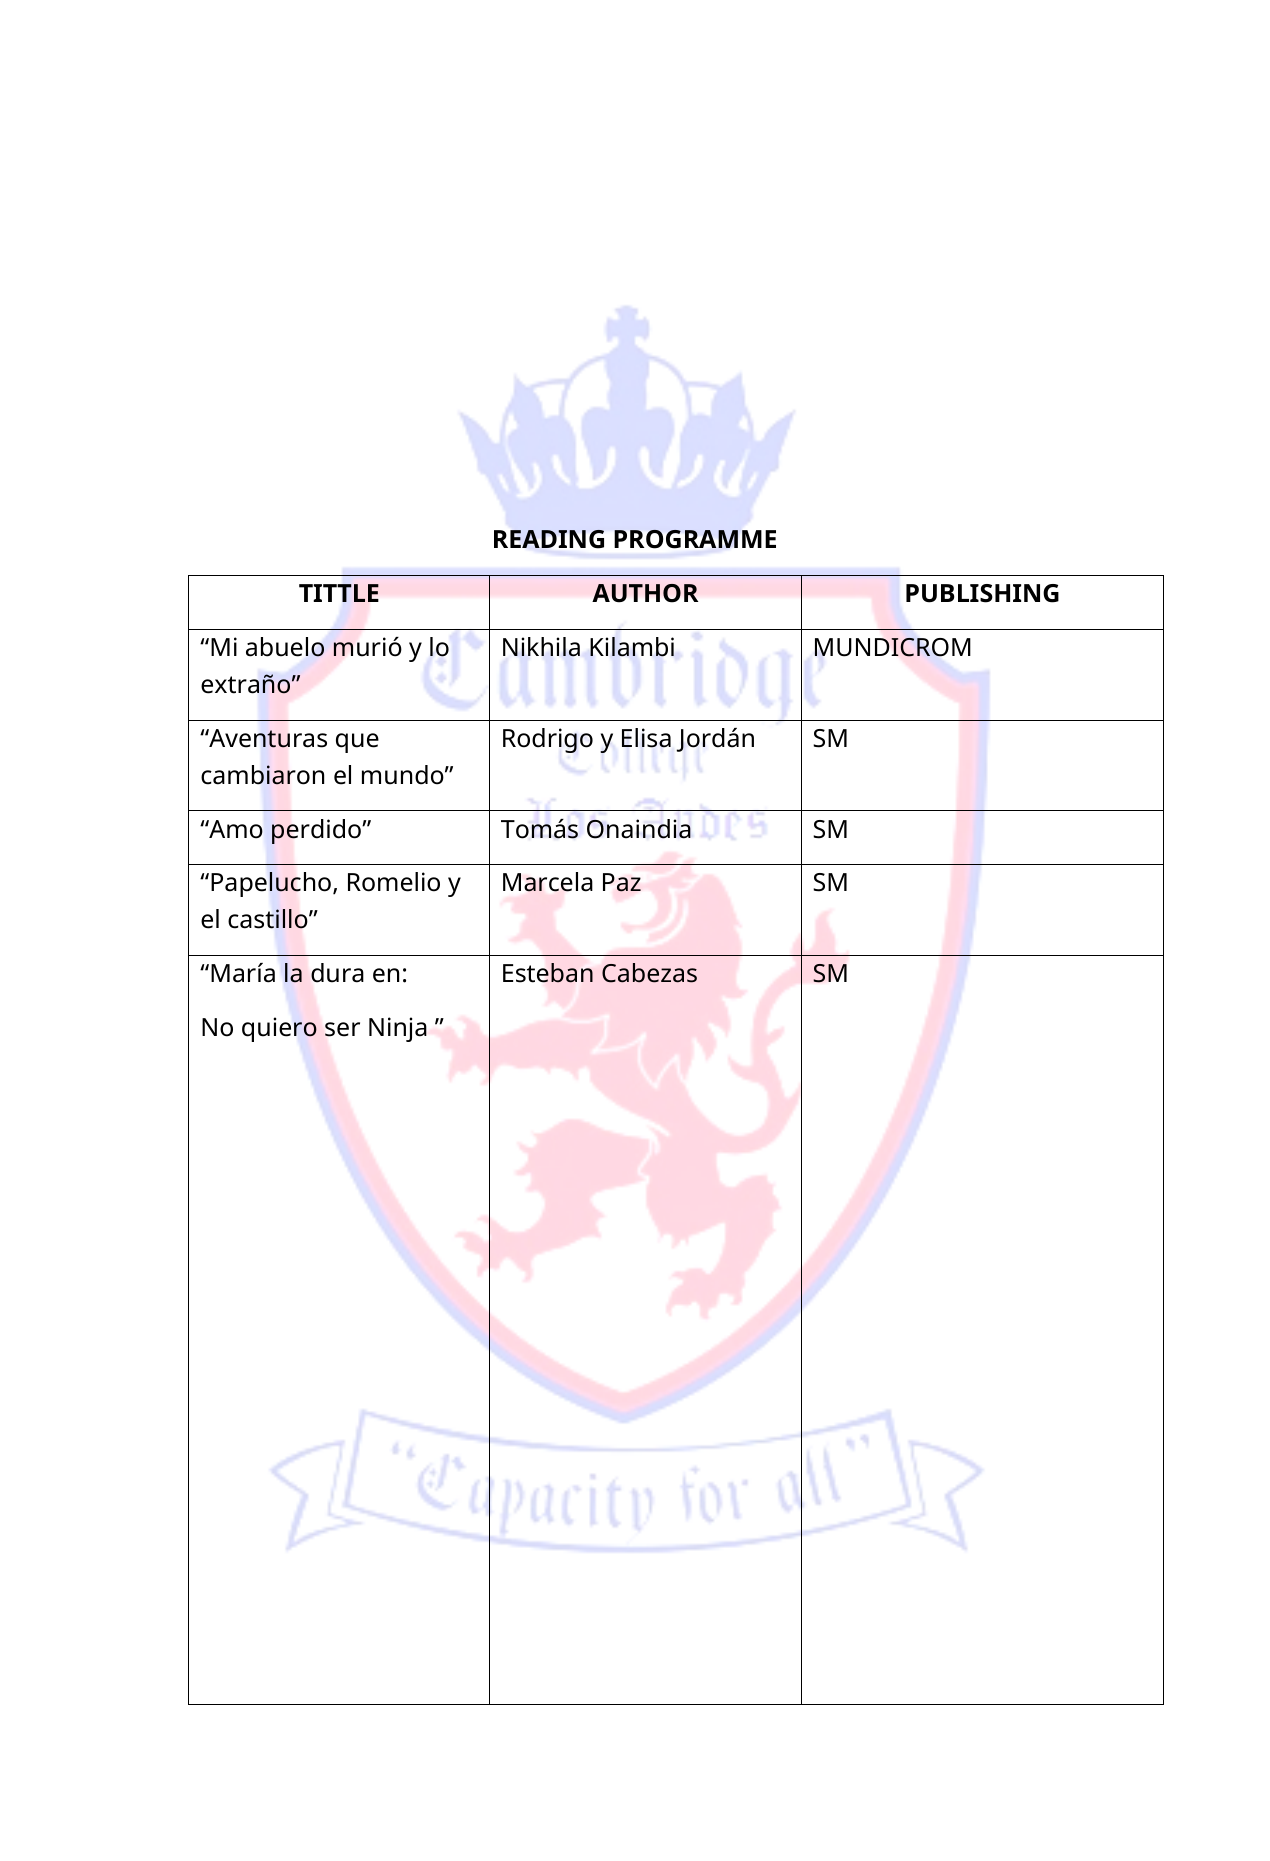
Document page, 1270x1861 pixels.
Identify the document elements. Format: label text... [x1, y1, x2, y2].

table_cell SM [802, 811, 1163, 864]
table_cell MUNDICROM [802, 630, 1163, 719]
table_header PUBLISHING [802, 576, 1163, 629]
table_cell “Amo perdido” [189, 811, 489, 864]
table_cell “Papelucho, Romelio y el castillo” [189, 865, 489, 955]
table_cell SM [802, 865, 1163, 955]
table_cell Rodrigo y Elisa Jordán [490, 721, 801, 810]
table_cell “Aventuras que cambiaron el mundo” [189, 721, 489, 810]
table_cell Esteban Cabezas [490, 956, 801, 1703]
table_cell SM [802, 721, 1163, 810]
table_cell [189, 956, 489, 1703]
text READING PROGRAMME [177, 522, 1092, 556]
table_header AUTHOR [490, 576, 801, 629]
table_cell Tomás Onaindia [490, 811, 801, 864]
table_header TITTLE [189, 576, 489, 629]
table_cell Nikhila Kilambi [490, 630, 801, 719]
table_cell Marcela Paz [490, 865, 801, 955]
table_cell “Mi abuelo murió y lo extraño” [189, 630, 489, 719]
table_cell SM [802, 956, 1163, 1703]
